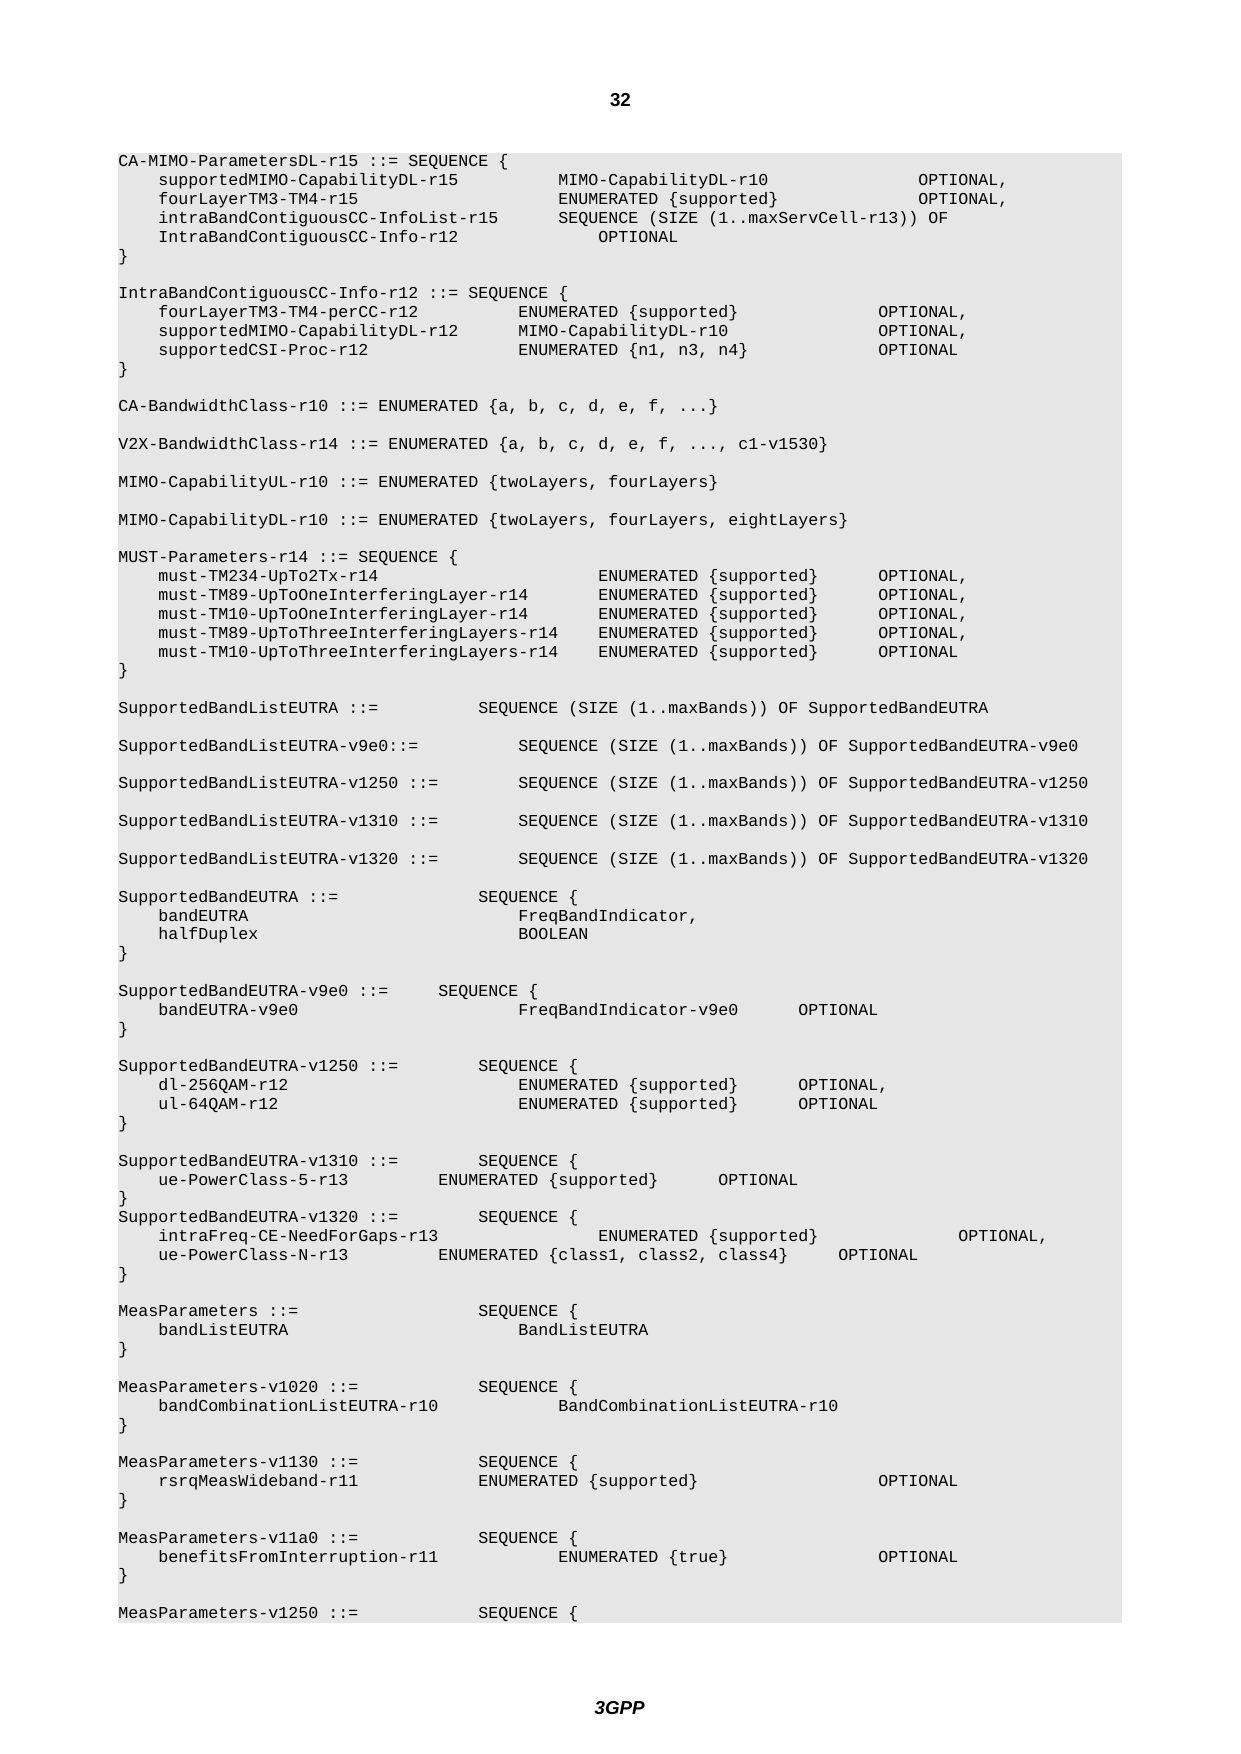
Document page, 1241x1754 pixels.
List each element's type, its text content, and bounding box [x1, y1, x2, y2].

text } [118, 1416, 1122, 1435]
text MeasParameters-v11a0 ::= SEQUENCE { [118, 1529, 1122, 1548]
text ue-PowerClass-5-r13 ENUMERATED {supported} OPTIONAL [118, 1171, 1122, 1190]
text SupportedBandEUTRA ::= SEQUENCE { [118, 888, 1122, 907]
text must-TM10-UpToThreeInterferingLayers-r14 ENUMERATED {supported} OPTIONAL [118, 643, 1122, 662]
text IntraBandContiguousCC-Info-r12 ::= SEQUENCE { [118, 285, 1122, 304]
text MIMO-CapabilityUL-r10 ::= ENUMERATED {twoLayers, fourLayers} [118, 473, 1122, 492]
text SupportedBandListEUTRA ::= SEQUENCE (SIZE (1..maxBands)) OF SupportedBandEUTRA [118, 700, 1122, 718]
text } [118, 1341, 1122, 1359]
text supportedCSI-Proc-r12 ENUMERATED {n1, n3, n4} OPTIONAL [118, 341, 1122, 360]
text MUST-Parameters-r14 ::= SEQUENCE { [118, 549, 1122, 568]
text must-TM89-UpToThreeInterferingLayers-r14 ENUMERATED {supported} OPTIONAL, [118, 624, 1122, 643]
text } [118, 662, 1122, 681]
text must-TM234-UpTo2Tx-r14 ENUMERATED {supported} OPTIONAL, [118, 568, 1122, 587]
text benefitsFromInterruption-r11 ENUMERATED {true} OPTIONAL [118, 1548, 1122, 1567]
text SupportedBandListEUTRA-v1320 ::= SEQUENCE (SIZE (1..maxBands)) OF SupportedBandEUTRA-v1320 [118, 851, 1122, 869]
text SupportedBandEUTRA-v1310 ::= SEQUENCE { [118, 1152, 1122, 1171]
text } [118, 945, 1122, 964]
text } [118, 1265, 1122, 1284]
text bandCombinationListEUTRA-r10 BandCombinationListEUTRA-r10 [118, 1397, 1122, 1416]
text CA-MIMO-ParametersDL-r15 ::= SEQUENCE { [118, 153, 1122, 172]
text bandListEUTRA BandListEUTRA [118, 1322, 1122, 1341]
text } [118, 1567, 1122, 1586]
text MeasParameters-v1130 ::= SEQUENCE { [118, 1454, 1122, 1473]
text SupportedBandEUTRA-v9e0 ::= SEQUENCE { [118, 982, 1122, 1001]
text V2X-BandwidthClass-r14 ::= ENUMERATED {a, b, c, d, e, f, ..., c1-v1530} [118, 436, 1122, 454]
text MeasParameters-v1250 ::= SEQUENCE { [118, 1605, 1122, 1623]
text ue-PowerClass-N-r13 ENUMERATED {class1, class2, class4} OPTIONAL [118, 1246, 1122, 1265]
text } [118, 1492, 1122, 1510]
text supportedMIMO-CapabilityDL-r15 MIMO-CapabilityDL-r10 OPTIONAL, [118, 172, 1122, 191]
text fourLayerTM3-TM4-r15 ENUMERATED {supported} OPTIONAL, [118, 191, 1122, 209]
text SupportedBandListEUTRA-v9e0::= SEQUENCE (SIZE (1..maxBands)) OF SupportedBandEUTRA-v9e0 [118, 737, 1122, 756]
text SupportedBandEUTRA-v1250 ::= SEQUENCE { [118, 1058, 1122, 1077]
text IntraBandContiguousCC-Info-r12 OPTIONAL [118, 228, 1122, 247]
text SupportedBandListEUTRA-v1310 ::= SEQUENCE (SIZE (1..maxBands)) OF SupportedBandEUTRA-v1310 [118, 813, 1122, 832]
text MeasParameters-v1020 ::= SEQUENCE { [118, 1378, 1122, 1397]
text dl-256QAM-r12 ENUMERATED {supported} OPTIONAL, [118, 1077, 1122, 1096]
text } [118, 1020, 1122, 1039]
text must-TM89-UpToOneInterferingLayer-r14 ENUMERATED {supported} OPTIONAL, [118, 587, 1122, 605]
text ul-64QAM-r12 ENUMERATED {supported} OPTIONAL [118, 1096, 1122, 1114]
text bandEUTRA-v9e0 FreqBandIndicator-v9e0 OPTIONAL [118, 1001, 1122, 1020]
text halfDuplex BOOLEAN [118, 926, 1122, 945]
text MeasParameters ::= SEQUENCE { [118, 1303, 1122, 1322]
text } [118, 247, 1122, 266]
text fourLayerTM3-TM4-perCC-r12 ENUMERATED {supported} OPTIONAL, [118, 304, 1122, 323]
text intraFreq-CE-NeedForGaps-r13 ENUMERATED {supported} OPTIONAL, [118, 1228, 1122, 1246]
text supportedMIMO-CapabilityDL-r12 MIMO-CapabilityDL-r10 OPTIONAL, [118, 323, 1122, 341]
text SupportedBandEUTRA-v1320 ::= SEQUENCE { [118, 1209, 1122, 1228]
text bandEUTRA FreqBandIndicator, [118, 907, 1122, 926]
text intraBandContiguousCC-InfoList-r15 SEQUENCE (SIZE (1..maxServCell-r13)) OF [118, 209, 1122, 228]
text MIMO-CapabilityDL-r10 ::= ENUMERATED {twoLayers, fourLayers, eightLayers} [118, 511, 1122, 530]
text SupportedBandListEUTRA-v1250 ::= SEQUENCE (SIZE (1..maxBands)) OF SupportedBandEUTRA-v1250 [118, 775, 1122, 794]
text } [118, 360, 1122, 379]
text } [118, 1190, 1122, 1209]
text must-TM10-UpToOneInterferingLayer-r14 ENUMERATED {supported} OPTIONAL, [118, 605, 1122, 624]
text } [118, 1114, 1122, 1133]
text CA-BandwidthClass-r10 ::= ENUMERATED {a, b, c, d, e, f, ...} [118, 398, 1122, 417]
text rsrqMeasWideband-r11 ENUMERATED {supported} OPTIONAL [118, 1473, 1122, 1492]
